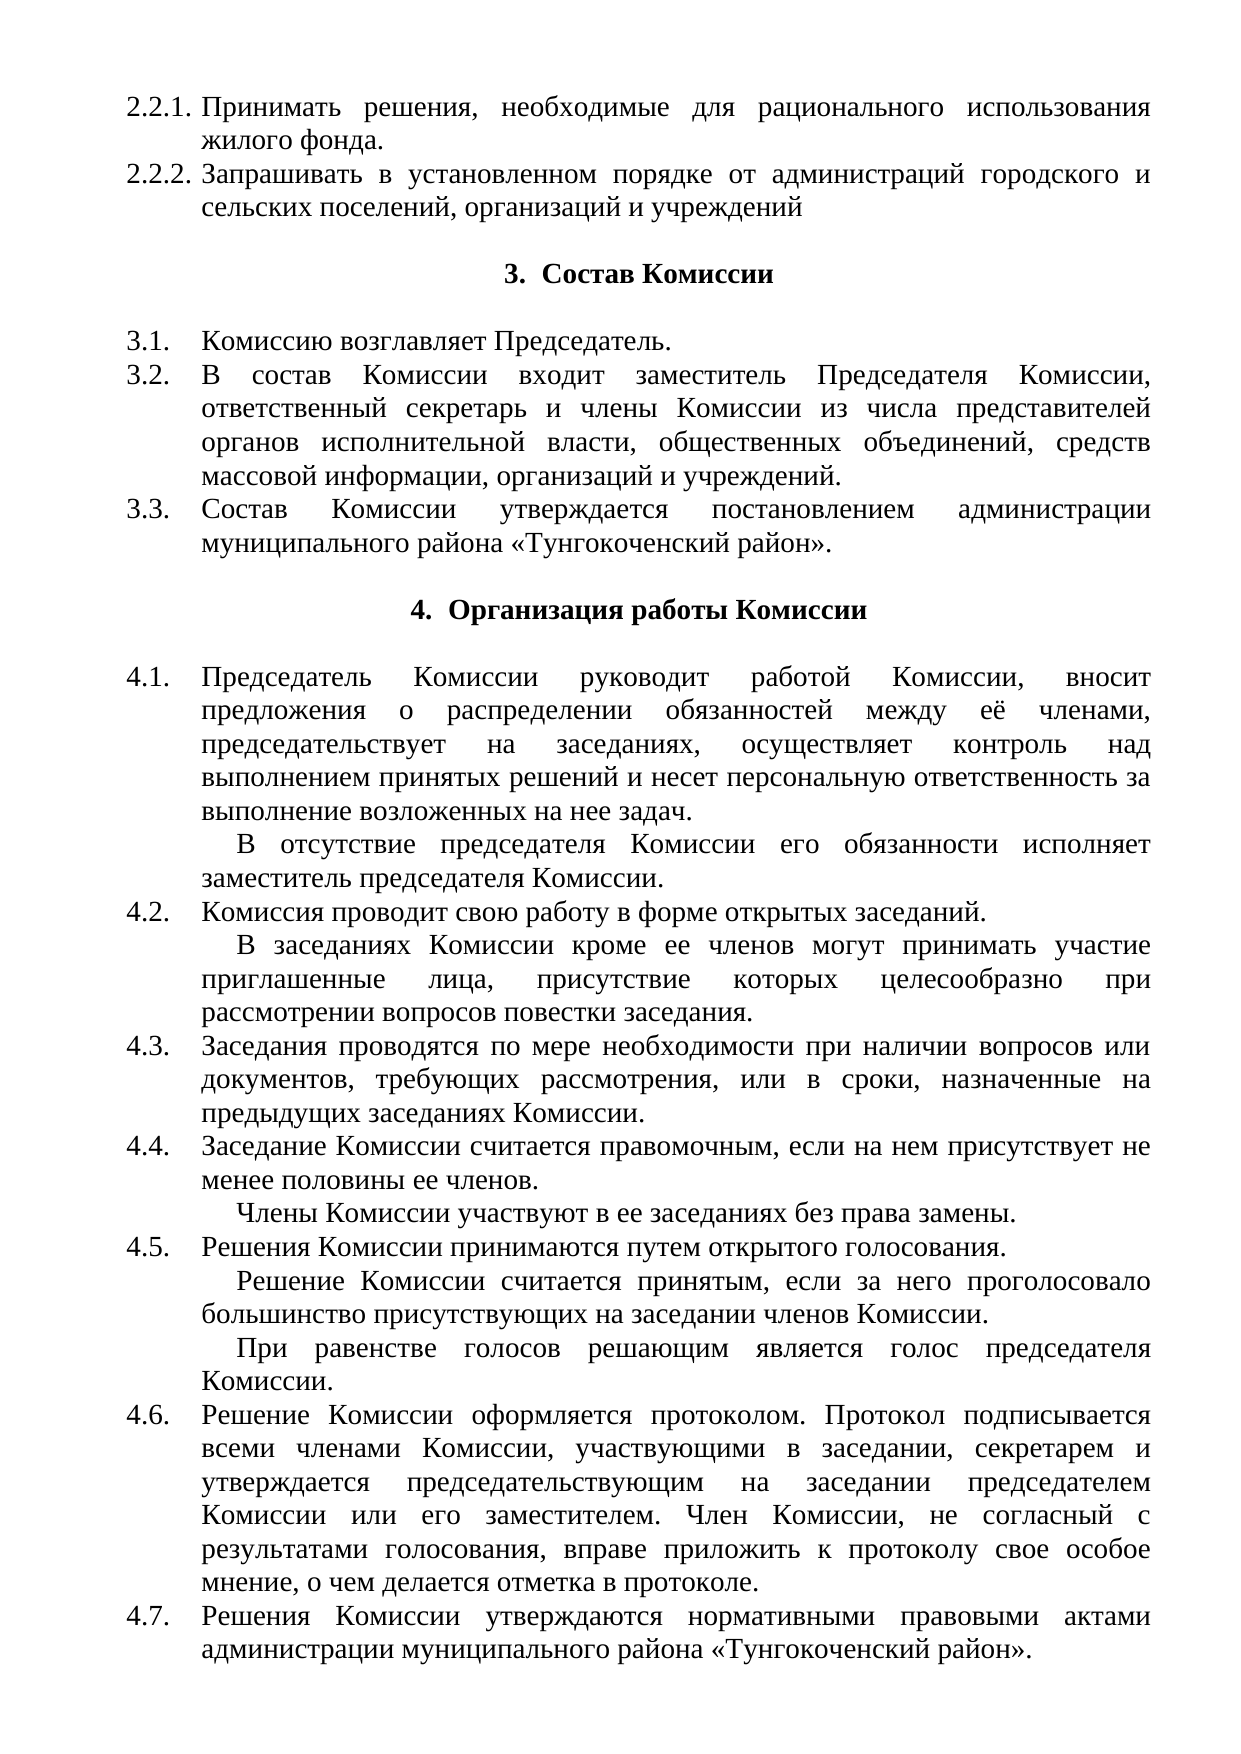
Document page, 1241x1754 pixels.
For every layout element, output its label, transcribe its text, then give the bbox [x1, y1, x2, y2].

list Решения Комиссии принимаются путем открытого голосования. [126, 1229, 1152, 1263]
list В состав Комиссии входит заместитель Председателя Комиссии, ответственный секретарь и члены Комиссии из числа представителей органов исполнительной власти, общественных объединений, средств массовой информации, организаций и учреждений. [126, 357, 1152, 491]
list Заседание Комиссии считается правомочным, если на нем присутствует не менее половины ее членов. [126, 1128, 1152, 1196]
list Запрашивать в установленном порядке от администраций городского и сельских поселений, организаций и учреждений [126, 156, 1152, 223]
list Принимать решения, необходимые для рационального использования жилого фонда. [126, 89, 1152, 156]
list Заседания проводятся по мере необходимости при наличии вопросов или документов, требующих рассмотрения, или в сроки, назначенные на предыдущих заседаниях Комиссии. [126, 1028, 1152, 1128]
text Члены Комиссии участвуют в ее заседаниях без права замены. [201, 1196, 1152, 1229]
list Организация работы Комиссии [126, 592, 1152, 625]
list Состав Комиссии [126, 256, 1152, 290]
list Комиссия проводит свою работу в форме открытых заседаний. [126, 894, 1152, 927]
text В заседаниях Комиссии кроме ее членов могут принимать участие приглашенные лица, присутствие которых целесообразно при рассмотрении вопросов повестки заседания. [201, 927, 1152, 1028]
list Состав Комиссии утверждается постановлением администрации муниципального района «Тунгокоченский район». [126, 491, 1152, 558]
text Решение Комиссии считается принятым, если за него проголосовало большинство присутствующих на заседании членов Комиссии. [201, 1263, 1152, 1330]
list Решение Комиссии оформляется протоколом. Протокол подписывается всеми членами Комиссии, участвующими в заседании, секретарем и утверждается председательствующим на заседании председателем Комиссии или его заместителем. Член Комиссии, не согласный с результатами голосования, вправе приложить к протоколу свое особое мнение, о чем делается отметка в протоколе. [126, 1397, 1152, 1598]
list Комиссию возглавляет Председатель. [126, 323, 1152, 357]
text В отсутствие председателя Комиссии его обязанности исполняет заместитель председателя Комиссии. [201, 827, 1152, 894]
text При равенстве голосов решающим является голос председателя Комиссии. [201, 1330, 1152, 1397]
list Председатель Комиссии руководит работой Комиссии, вносит предложения о распределении обязанностей между её членами, председательствует на заседаниях, осуществляет контроль над выполнением принятых решений и несет персональную ответственность за выполнение возложенных на нее задач. [126, 659, 1152, 827]
list Решения Комиссии утверждаются нормативными правовыми актами администрации муниципального района «Тунгокоченский район». [126, 1598, 1152, 1665]
